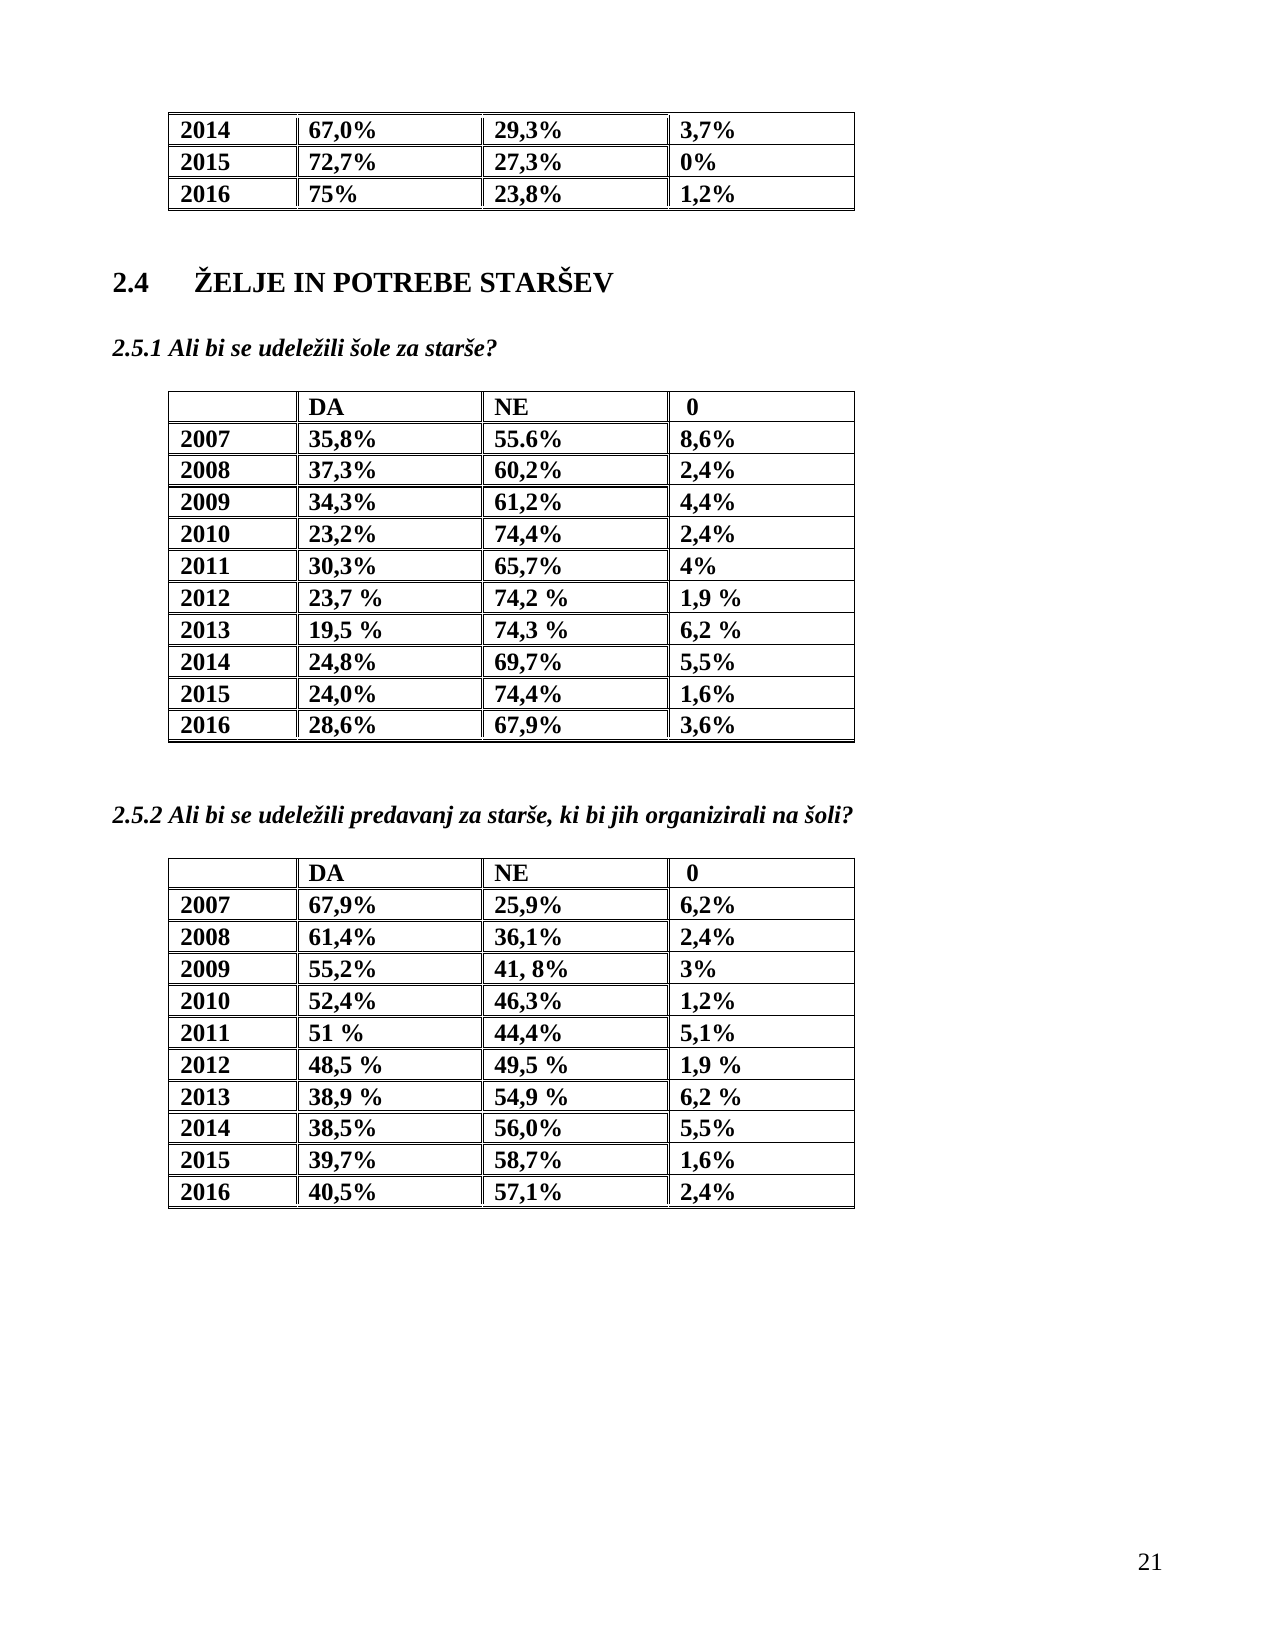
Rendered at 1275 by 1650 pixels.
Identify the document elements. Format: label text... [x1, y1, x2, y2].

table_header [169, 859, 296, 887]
text 2.5.2 Ali bi se udeležili predavanj za starše, ki bi jih organizirali na šoli? [112, 800, 1163, 829]
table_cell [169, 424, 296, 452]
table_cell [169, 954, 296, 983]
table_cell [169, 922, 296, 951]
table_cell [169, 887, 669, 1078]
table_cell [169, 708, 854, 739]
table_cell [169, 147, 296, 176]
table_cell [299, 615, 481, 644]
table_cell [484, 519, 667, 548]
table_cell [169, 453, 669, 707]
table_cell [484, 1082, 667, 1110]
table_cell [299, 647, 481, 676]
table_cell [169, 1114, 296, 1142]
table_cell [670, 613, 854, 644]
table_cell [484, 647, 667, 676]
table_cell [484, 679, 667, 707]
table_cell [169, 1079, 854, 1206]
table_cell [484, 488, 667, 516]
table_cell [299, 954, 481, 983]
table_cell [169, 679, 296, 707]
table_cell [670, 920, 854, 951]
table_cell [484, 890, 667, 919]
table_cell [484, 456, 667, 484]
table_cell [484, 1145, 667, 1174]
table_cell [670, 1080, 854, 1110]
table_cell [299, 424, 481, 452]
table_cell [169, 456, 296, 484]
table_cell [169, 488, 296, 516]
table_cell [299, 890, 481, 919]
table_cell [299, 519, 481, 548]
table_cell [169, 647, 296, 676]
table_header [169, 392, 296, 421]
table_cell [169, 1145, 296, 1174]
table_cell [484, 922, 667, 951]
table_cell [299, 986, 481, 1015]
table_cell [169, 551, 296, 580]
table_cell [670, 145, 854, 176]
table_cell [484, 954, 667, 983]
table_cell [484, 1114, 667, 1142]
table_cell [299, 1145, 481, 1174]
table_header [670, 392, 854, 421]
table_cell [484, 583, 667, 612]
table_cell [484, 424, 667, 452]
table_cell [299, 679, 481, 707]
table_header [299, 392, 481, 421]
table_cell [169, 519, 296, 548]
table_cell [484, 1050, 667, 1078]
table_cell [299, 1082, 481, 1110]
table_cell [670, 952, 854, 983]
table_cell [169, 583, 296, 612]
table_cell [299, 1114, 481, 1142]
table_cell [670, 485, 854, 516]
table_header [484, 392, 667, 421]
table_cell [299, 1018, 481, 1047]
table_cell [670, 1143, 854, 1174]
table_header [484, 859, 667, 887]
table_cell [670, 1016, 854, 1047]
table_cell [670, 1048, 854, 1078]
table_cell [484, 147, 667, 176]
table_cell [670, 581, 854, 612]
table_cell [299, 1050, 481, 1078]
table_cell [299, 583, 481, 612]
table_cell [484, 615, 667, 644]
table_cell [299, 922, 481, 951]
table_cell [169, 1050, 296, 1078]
text 2.5.1 Ali bi se udeležili šole za starše? [112, 333, 1163, 362]
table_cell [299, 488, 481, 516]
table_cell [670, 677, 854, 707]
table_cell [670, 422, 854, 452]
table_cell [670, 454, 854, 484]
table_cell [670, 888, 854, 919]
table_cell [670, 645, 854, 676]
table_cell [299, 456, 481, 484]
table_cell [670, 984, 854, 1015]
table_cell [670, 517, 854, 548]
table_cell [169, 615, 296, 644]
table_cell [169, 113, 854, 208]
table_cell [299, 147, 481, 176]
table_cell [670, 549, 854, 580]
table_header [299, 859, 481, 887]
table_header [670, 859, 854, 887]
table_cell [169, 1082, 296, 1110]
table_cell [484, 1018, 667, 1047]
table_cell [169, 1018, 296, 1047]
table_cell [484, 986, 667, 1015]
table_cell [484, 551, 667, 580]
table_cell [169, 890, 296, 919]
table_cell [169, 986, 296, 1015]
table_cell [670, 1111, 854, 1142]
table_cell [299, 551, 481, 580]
subtitle ŽELJE IN POTREBE STARŠEV [112, 265, 1163, 298]
